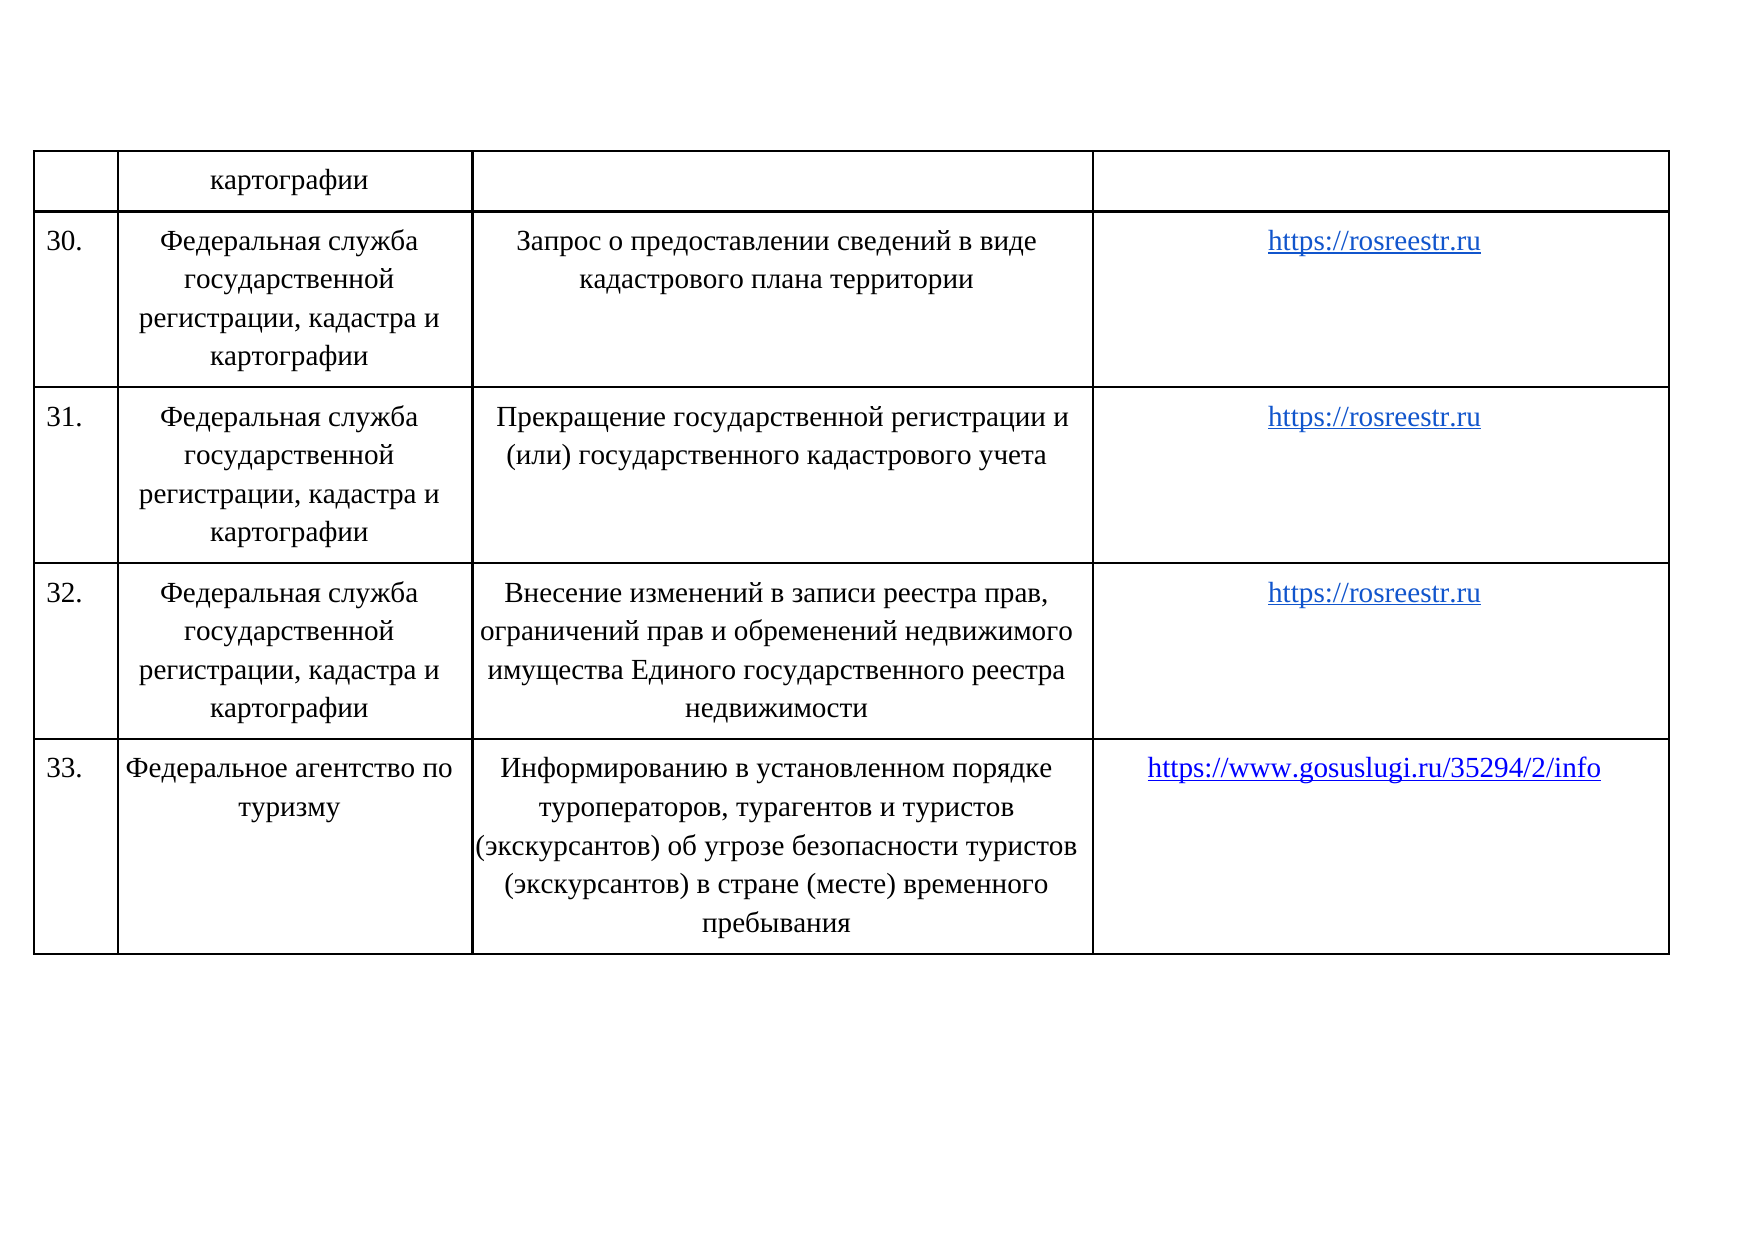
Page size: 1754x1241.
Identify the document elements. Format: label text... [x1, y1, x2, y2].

table_cell https://rosreestr.ru [1094, 388, 1668, 562]
table_cell https://rosreestr.ru [1094, 213, 1668, 386]
table_cell Прекращение государственной регистрации и (или) государственного кадастрового учета [474, 388, 1092, 562]
table_cell [35, 152, 117, 210]
table_cell https://www.gosuslugi.ru/35294/2/info [1094, 740, 1668, 953]
table_cell Федеральное агентство по туризму [119, 740, 471, 953]
table_cell Федеральная служба государственной регистрации, кадастра и картографии [119, 213, 471, 386]
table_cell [1094, 152, 1668, 210]
table_cell Внесение изменений в записи реестра прав, ограничений прав и обременений недвижимого имущества Единого государственного реестра недвижимости [474, 564, 1092, 738]
table_cell Запрос о предоставлении сведений в виде кадастрового плана территории [474, 213, 1092, 386]
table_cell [119, 152, 471, 210]
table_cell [474, 152, 1092, 210]
table_cell https://rosreestr.ru [1094, 564, 1668, 738]
table_cell [35, 564, 117, 738]
table_cell [35, 213, 117, 386]
table_cell [35, 740, 117, 953]
table_cell Федеральная служба государственной регистрации, кадастра и картографии [119, 564, 471, 738]
table_cell [35, 388, 117, 562]
table_cell Информированию в установленном порядке туроператоров, турагентов и туристов (экскурсантов) об угрозе безопасности туристов (экскурсантов) в стране (месте) временного пребывания [474, 740, 1092, 953]
table_cell Федеральная служба государственной регистрации, кадастра и картографии [119, 388, 471, 562]
